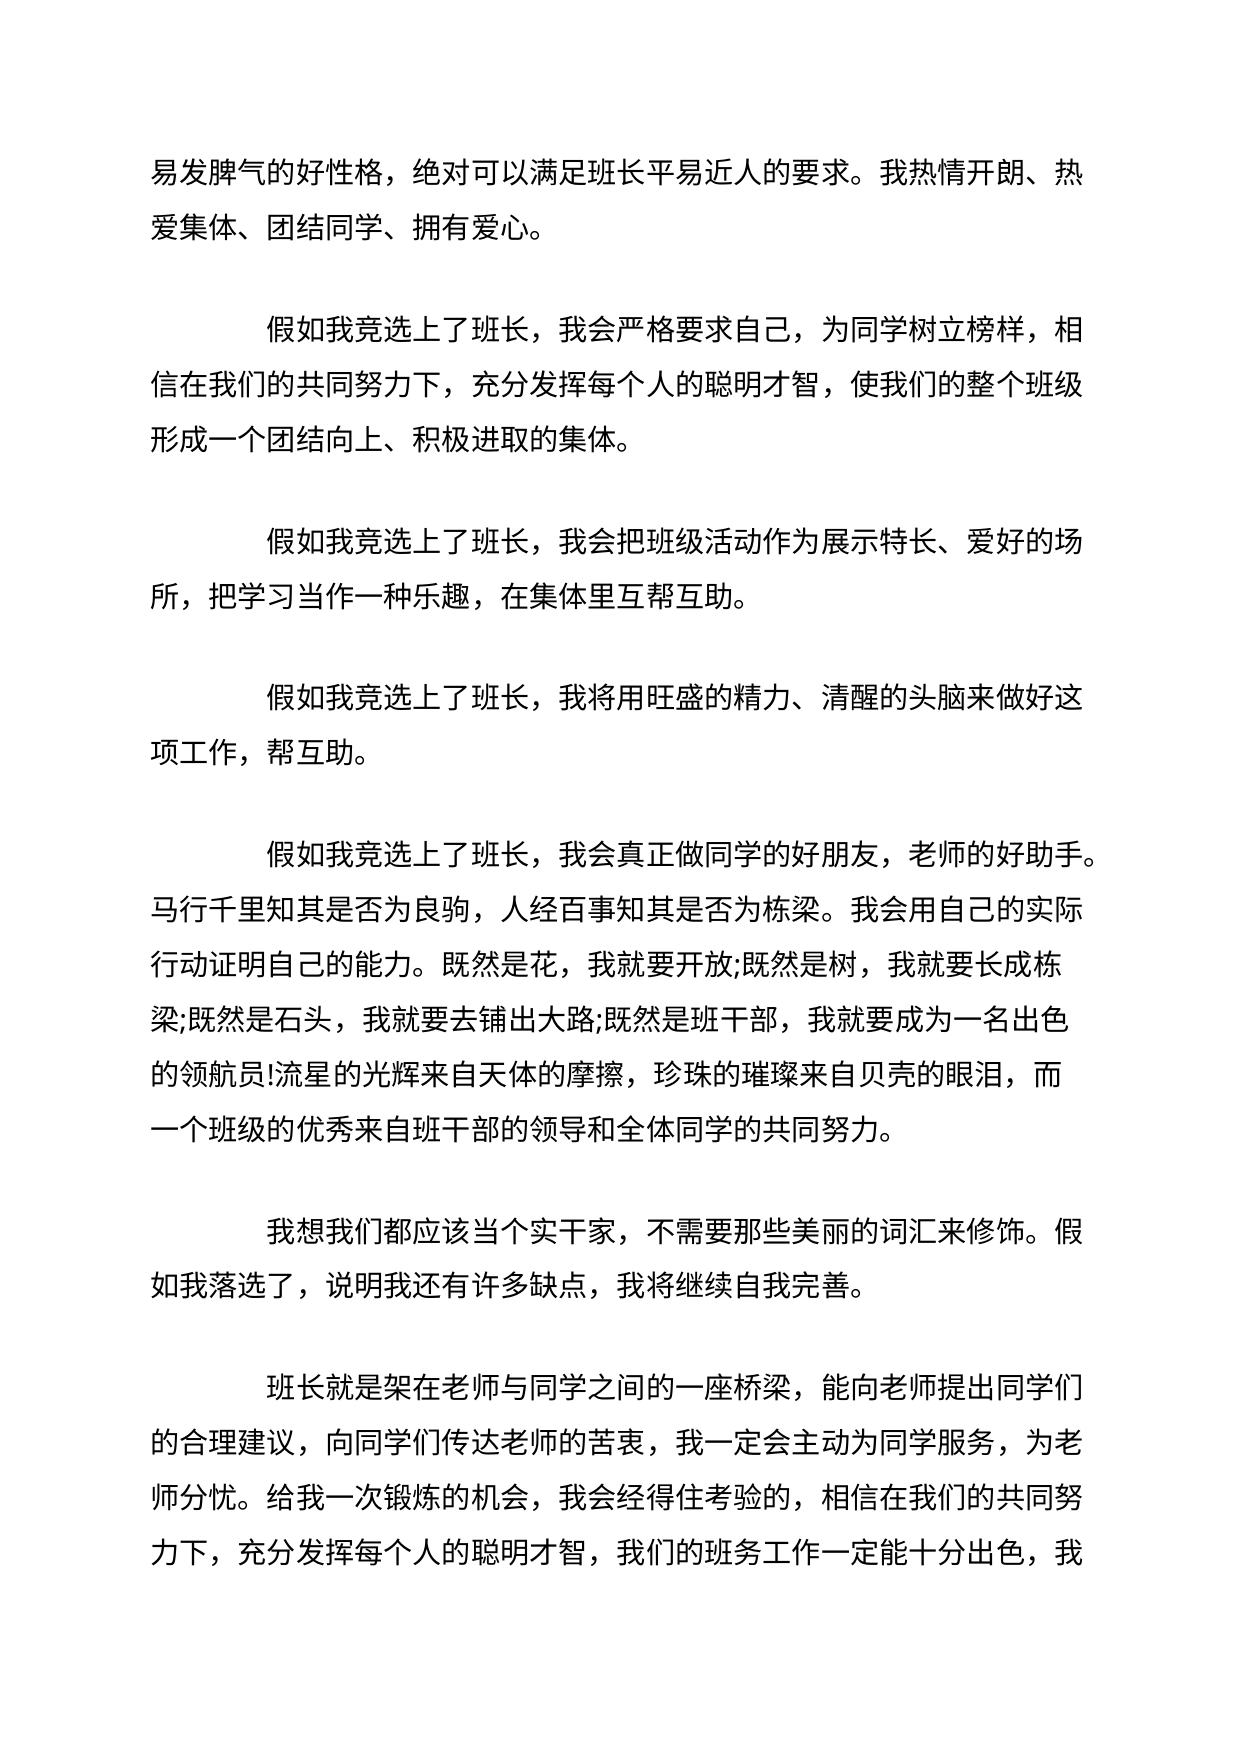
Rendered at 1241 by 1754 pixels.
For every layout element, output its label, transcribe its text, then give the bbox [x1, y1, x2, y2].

text 我想我们都应该当个实干家，不需要那些美丽的词汇来修饰。假如我落选了，说明我还有许多缺点，我将继续自我完善。 [150, 1208, 1090, 1305]
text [150, 1365, 1090, 1572]
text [150, 150, 1090, 247]
text 假如我竞选上了班长，我会真正做同学的好朋友，老师的好助手。马行千里知其是否为良驹，人经百事知其是否为栋梁。我会用自己的实际行动证明自己的能力。既然是花，我就要开放;既然是树，我就要长成栋梁;既然是石头，我就要去铺出大路;既然是班干部，我就要成为一名出色的领航员!流星的光辉来自天体的摩擦，珍珠的璀璨来自贝壳的眼泪，而一个班级的优秀来自班干部的领导和全体同学的共同努力。 [150, 832, 1090, 1149]
text 假如我竞选上了班长，我会把班级活动作为展示特长、爱好的场所，把学习当作一种乐趣，在集体里互帮互助。 [150, 518, 1090, 615]
text 假如我竞选上了班长，我将用旺盛的精力、清醒的头脑来做好这项工作，帮互助。 [150, 675, 1090, 772]
text 假如我竞选上了班长，我会严格要求自己，为同学树立榜样，相信在我们的共同努力下，充分发挥每个人的聪明才智，使我们的整个班级形成一个团结向上、积极进取的集体。 [150, 307, 1090, 459]
